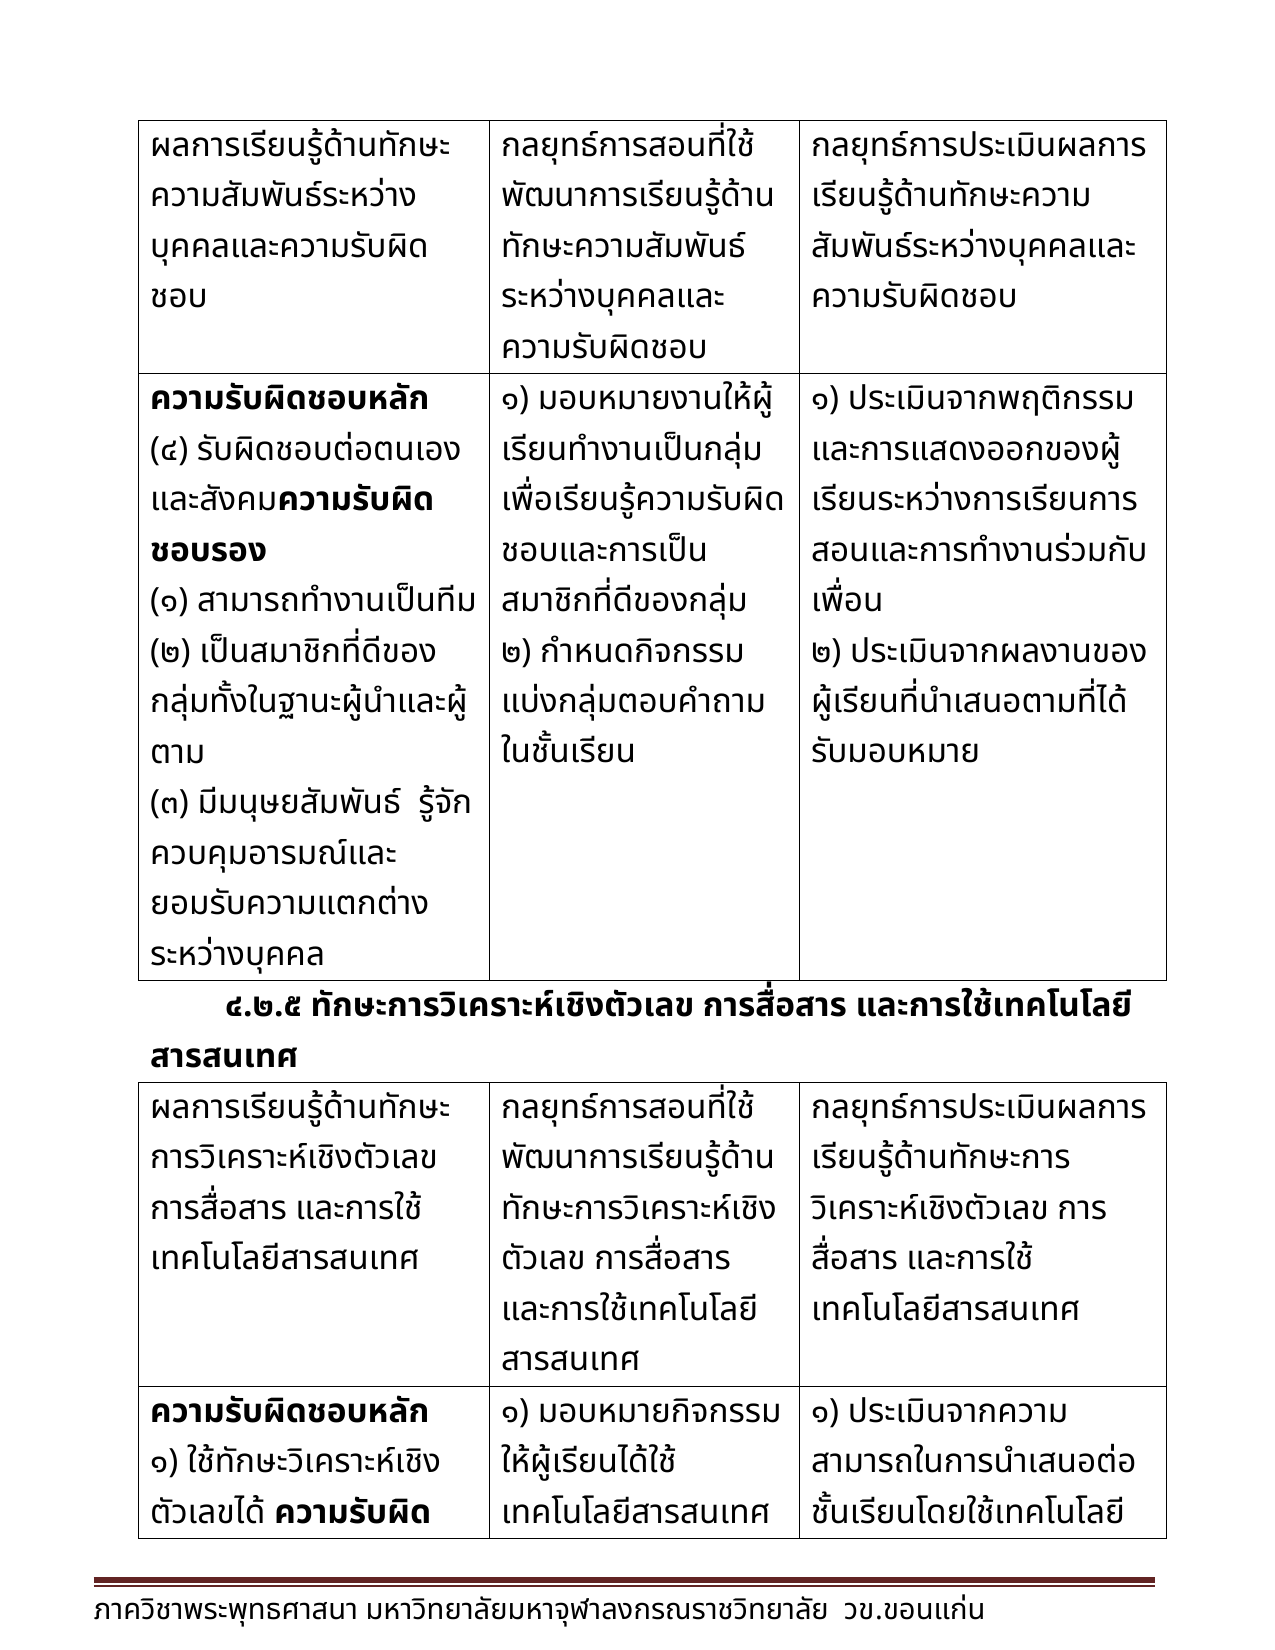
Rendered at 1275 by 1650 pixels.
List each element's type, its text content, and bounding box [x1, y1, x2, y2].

table_header กลยุทธ์การประเมินผลการเรียนรู้ด้านทักษะการวิเคราะห์เชิงตัวเลข การสื่อสาร และการใช้เทคโนโลยีสารสนเทศ [800, 1083, 1166, 1386]
table_cell ความรับผิดชอบหลัก (๔) รับผิดชอบต่อตนเองและสังคมความรับผิดชอบรอง (๑) สามารถทำงานเป็นทีม (๒) เป็นสมาชิกที่ดีของกลุ่มทั้งในฐานะผู้นำและผู้ตาม (๓) มีมนุษยสัมพันธ์ รู้จักควบคุมอารมณ์และยอมรับความแตกต่างระหว่างบุคคล [139, 374, 489, 980]
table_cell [800, 1387, 1166, 1538]
table_header กลยุทธ์การสอนที่ใช้พัฒนาการเรียนรู้ด้านทักษะการวิเคราะห์เชิงตัวเลข การสื่อสาร และการใช้เทคโนโลยีสารสนเทศ [490, 1083, 799, 1386]
text ๔.๒.๕ ทักษะการวิเคราะห์เชิงตัวเลข การสื่อสาร และการใช้เทคโนโลยีสารสนเทศ [150, 981, 1155, 1082]
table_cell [490, 1387, 799, 1538]
table_cell ๑) มอบหมายงานให้ผู้เรียนทำงานเป็นกลุ่มเพื่อเรียนรู้ความรับผิดชอบและการเป็นสมาชิกที่ดีของกลุ่ม ๒) กำหนดกิจกรรมแบ่งกลุ่มตอบคำถามในชั้นเรียน [490, 374, 799, 980]
table_header ผลการเรียนรู้ด้านทักษะการวิเคราะห์เชิงตัวเลข การสื่อสาร และการใช้เทคโนโลยีสารสนเทศ [139, 1083, 489, 1386]
table_header กลยุทธ์การประเมินผลการเรียนรู้ด้านทักษะความสัมพันธ์ระหว่างบุคคลและความรับผิดชอบ [800, 121, 1166, 373]
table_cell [139, 1387, 489, 1538]
table_cell ๑) ประเมินจากพฤติกรรมและการแสดงออกของผู้เรียนระหว่างการเรียนการสอนและการทำงานร่วมกับเพื่อน ๒) ประเมินจากผลงานของผู้เรียนที่นำเสนอตามที่ได้รับมอบหมาย [800, 374, 1166, 980]
table_header กลยุทธ์การสอนที่ใช้พัฒนาการเรียนรู้ด้านทักษะความสัมพันธ์ระหว่างบุคคลและความรับผิดชอบ [490, 121, 799, 373]
table_header ผลการเรียนรู้ด้านทักษะความสัมพันธ์ระหว่างบุคคลและความรับผิดชอบ [139, 121, 489, 373]
